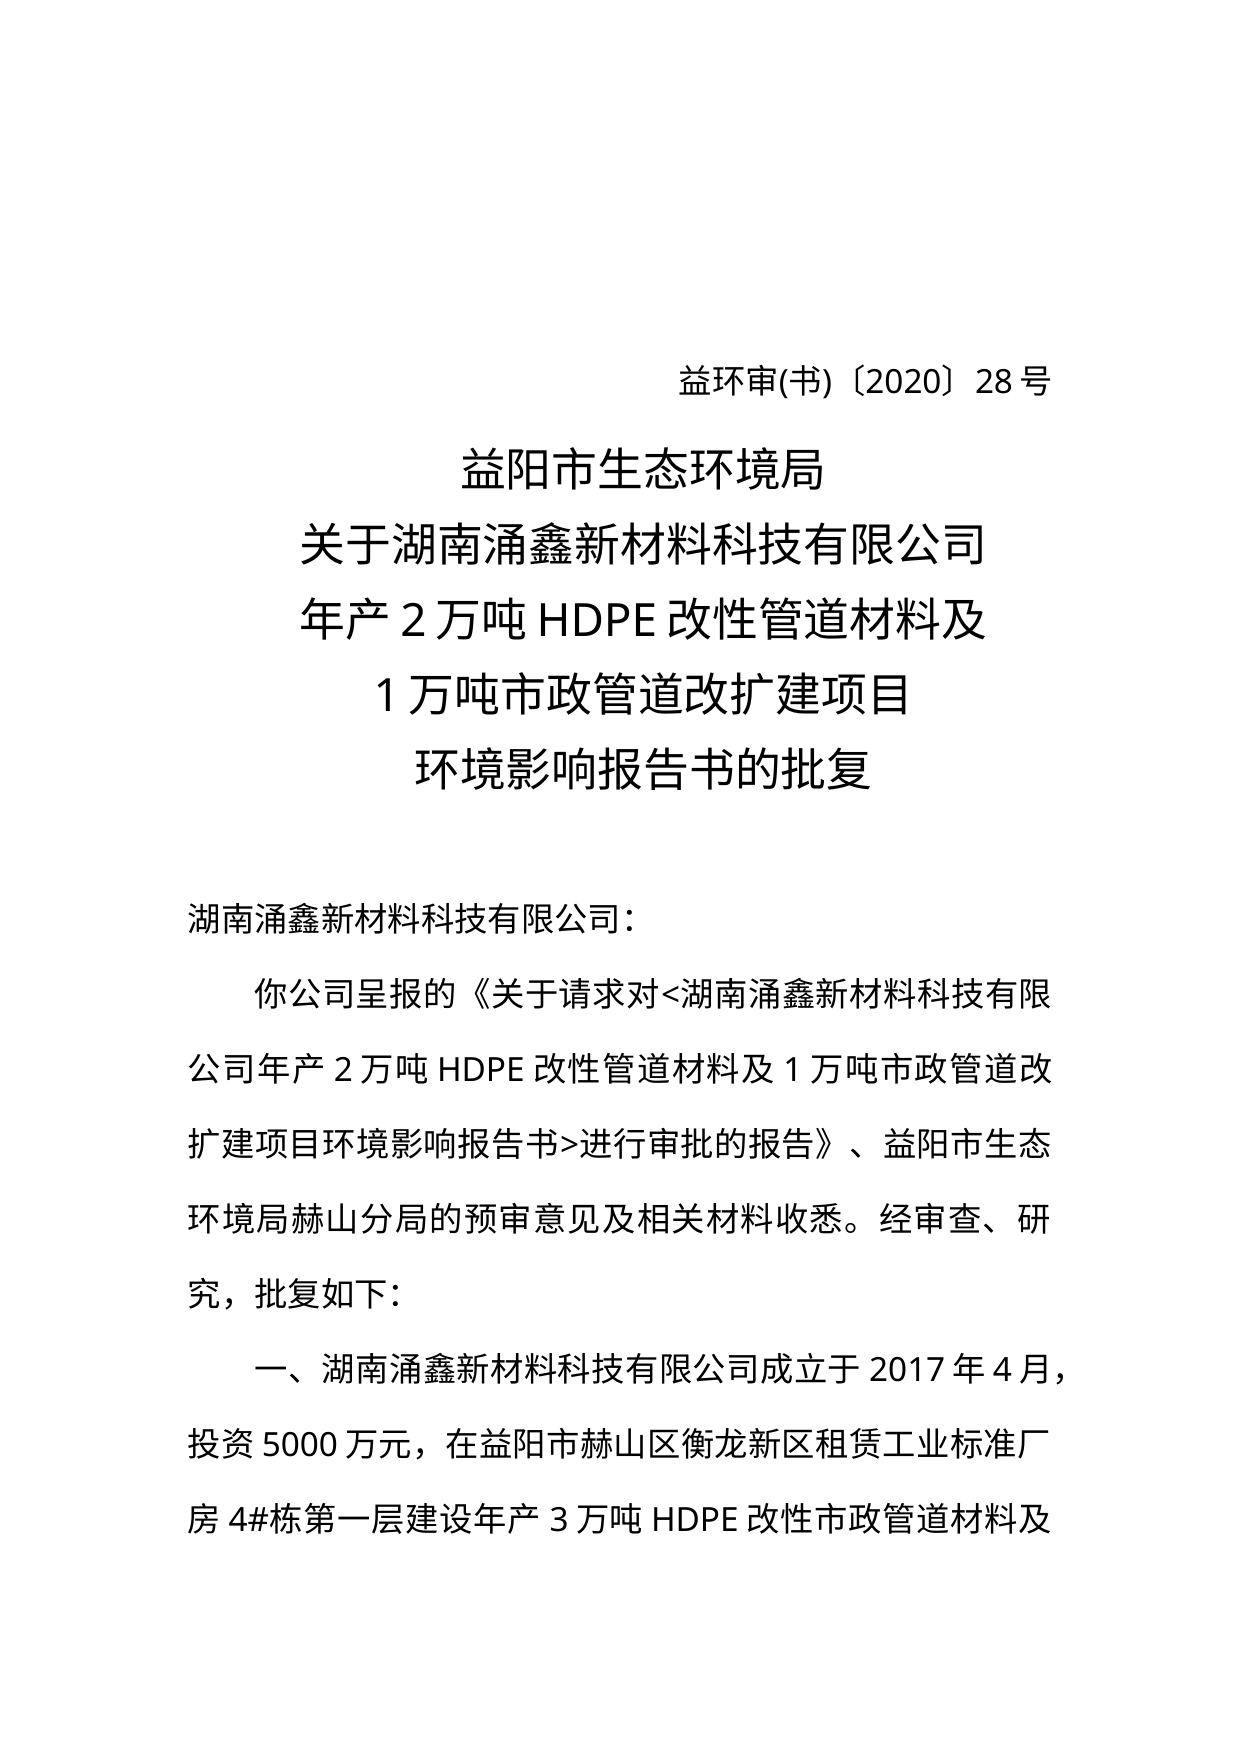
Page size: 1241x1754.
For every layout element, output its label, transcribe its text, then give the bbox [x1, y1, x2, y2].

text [187, 1329, 1053, 1554]
text 益阳市生态环境局 [233, 429, 1053, 504]
text 益环审(书)〔2020〕28号 [233, 342, 1053, 417]
text 关于湖南涌鑫新材料科技有限公司 [233, 504, 1053, 579]
text 1万吨市政管道改扩建项目 [233, 654, 1053, 729]
text 年产2万吨HDPE改性管道材料及 [233, 579, 1053, 654]
text 湖南涌鑫新材料科技有限公司： [187, 879, 1053, 954]
text 你公司呈报的《关于请求对<湖南涌鑫新材料科技有限公司年产2万吨HDPE改性管道材料及1万吨市政管道改扩建项目环境影响报告书>进行审批的报告》、益阳市生态环境局赫山分局的预审意见及相关材料收悉。经审查、研究，批复如下： [187, 954, 1053, 1329]
text 环境影响报告书的批复 [233, 729, 1053, 804]
